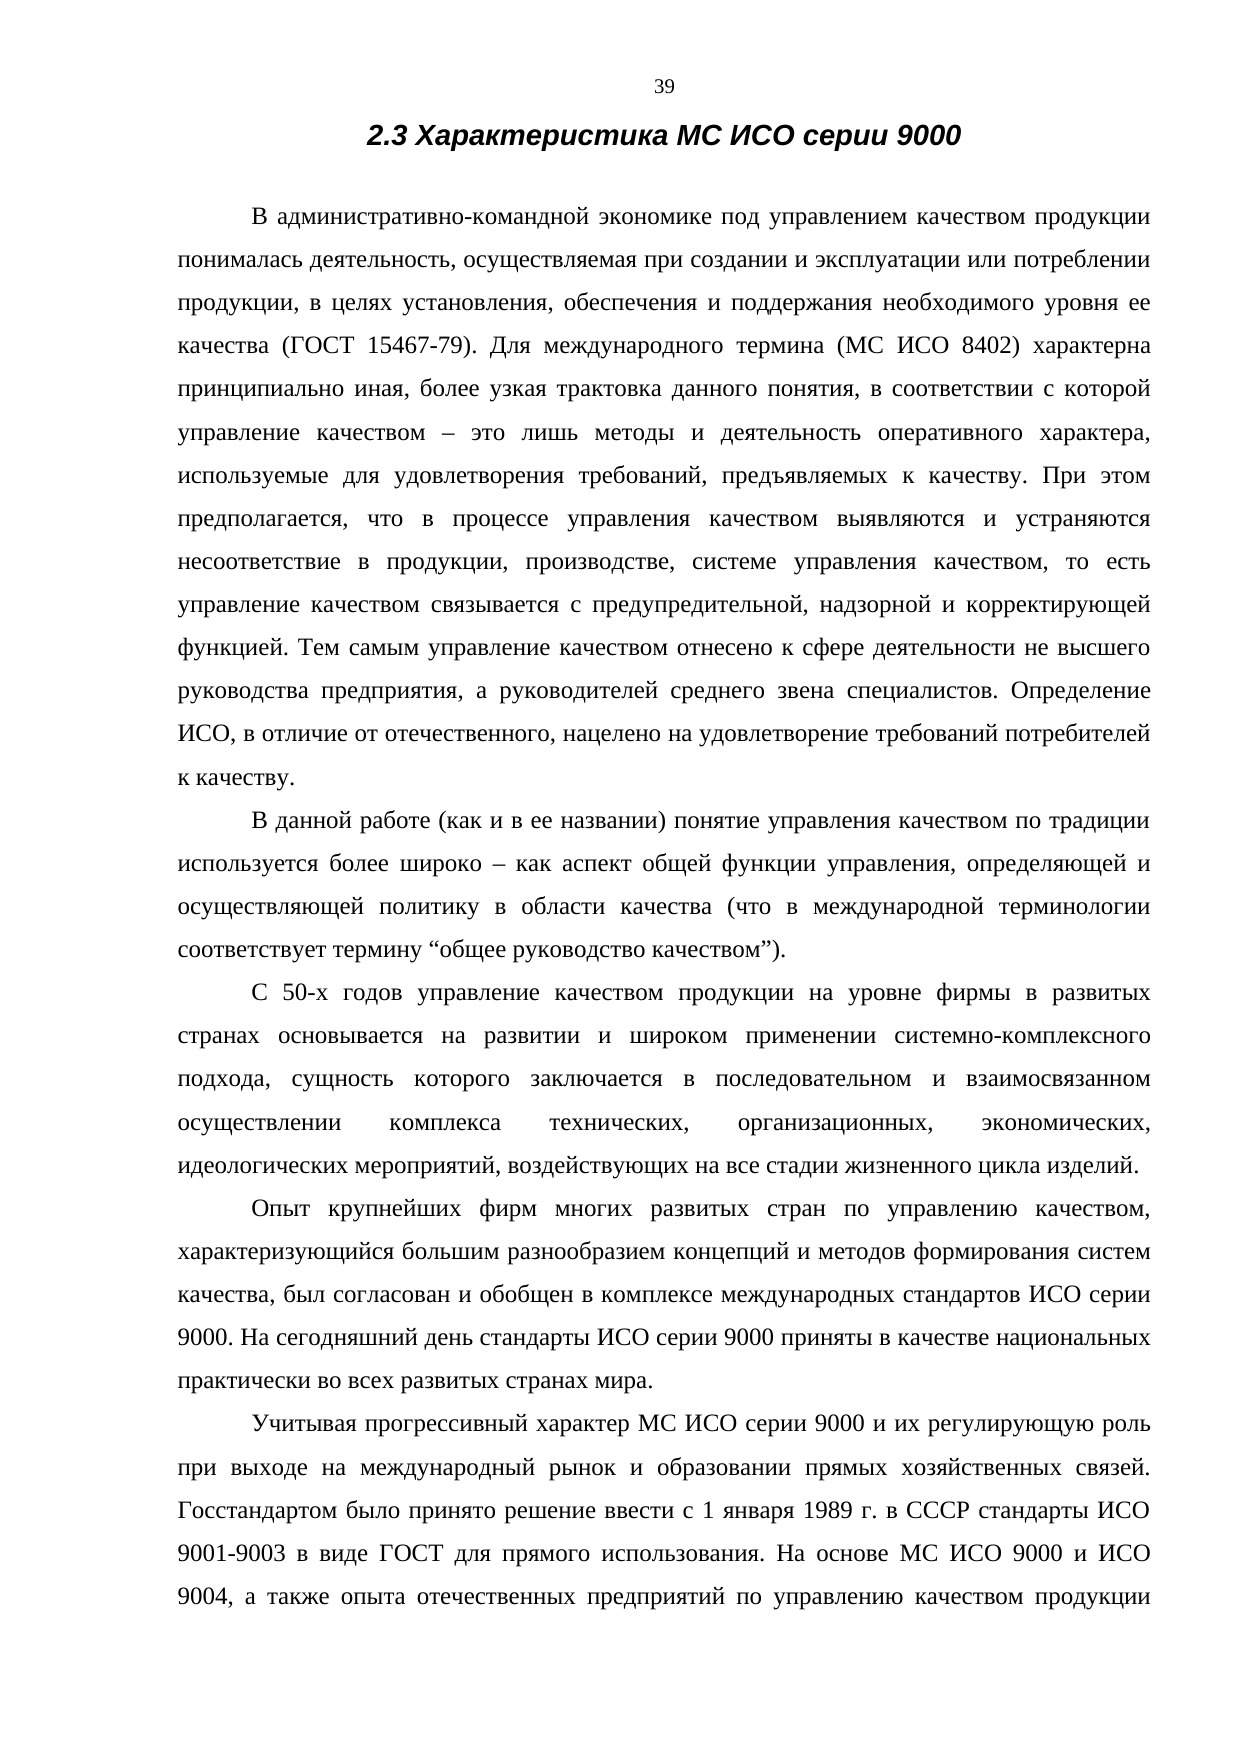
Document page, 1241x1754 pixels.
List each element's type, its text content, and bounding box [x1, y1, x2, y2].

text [177, 1408, 1152, 1610]
text В данной работе (как и в ее названии) понятие управления качеством по традиции используется более широко – как аспект общей функции управления, определяющей и осуществляющей политику в области качества (что в международной терминологии соответствует термину “общее руководство качеством”). [177, 805, 1152, 963]
text С 50-х годов управление качеством продукции на уровне фирмы в развитых странах основывается на развитии и широком применении системно-комплексного подхода, сущность которого заключается в последовательном и взаимосвязанном осуществлении комплекса технических, организационных, экономических, идеологических мероприятий, воздействующих на все стадии жизненного цикла изделий. [177, 977, 1152, 1178]
text Опыт крупнейших фирм многих развитых стран по управлению качеством, характеризующийся большим разнообразием концепций и методов формирования систем качества, был согласован и обобщен в комплексе международных стандартов ИСО серии 9000. На сегодняшний день стандарты ИСО серии 9000 приняты в качестве национальных практически во всех развитых странах мира. [177, 1193, 1152, 1394]
text В административно-командной экономике под управлением качеством продукции понималась деятельность, осуществляемая при создании и эксплуатации или потреблении продукции, в целях установления, обеспечения и поддержания необходимого уровня ее качества (ГОСТ 15467-79). Для международного термина (МС ИСО 8402) характерна принципиально иная, более узкая трактовка данного понятия, в соответствии с которой управление качеством – это лишь методы и деятельность оперативного характера, используемые для удовлетворения требований, предъявляемых к качеству. При этом предполагается, что в процессе управления качеством выявляются и устраняются несоответствие в продукции, производстве, системе управления качеством, то есть управление качеством связывается с предупредительной, надзорной и корректирующей функцией. Тем самым управление качеством отнесено к сфере деятельности не высшего руководства предприятия, а руководителей среднего звена специалистов. Определение ИСО, в отличие от отечественного, нацелено на удовлетворение требований потребителей к качеству. [177, 201, 1152, 790]
subtitle 2.3 Характеристика МС ИСО серии 9000 [177, 118, 1152, 152]
